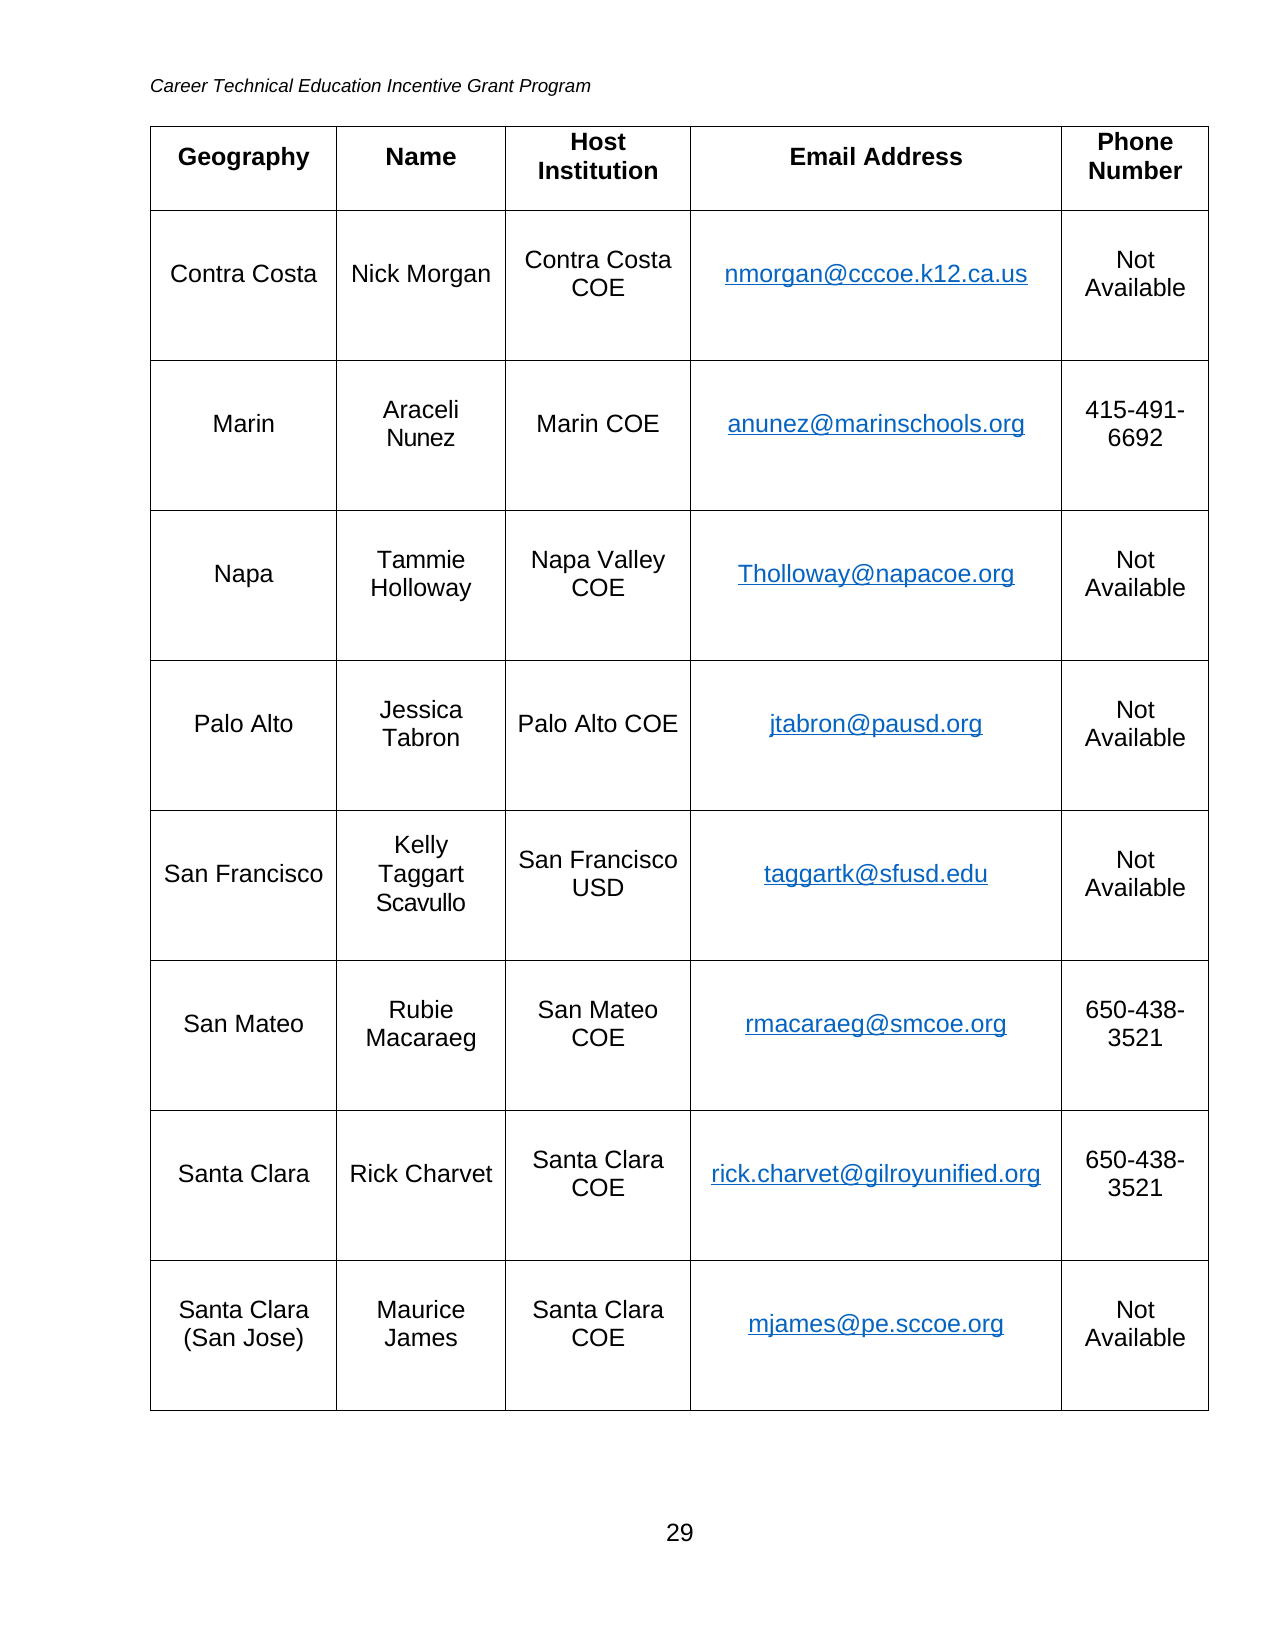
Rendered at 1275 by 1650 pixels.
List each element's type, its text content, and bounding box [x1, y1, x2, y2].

table_cell Tammie Holloway [337, 511, 505, 660]
table_cell San Francisco USD [506, 811, 690, 960]
table_cell jtabron@pausd.org [691, 661, 1061, 810]
table_header Host Institution [506, 127, 690, 210]
table_cell Santa Clara (San Jose) [151, 1261, 336, 1410]
table_header Name [337, 127, 505, 210]
table_cell Palo Alto COE [506, 661, 690, 810]
table_cell Marin COE [506, 361, 690, 510]
table_cell Araceli Nunez [337, 361, 505, 510]
table_cell Maurice James [337, 1261, 505, 1410]
table_cell Jessica Tabron [337, 661, 505, 810]
table_cell Not Available [1062, 1261, 1208, 1410]
table_cell 650-438-3521 [1062, 961, 1208, 1110]
table_cell Not Available [1062, 211, 1208, 360]
table_cell 415-491-6692 [1062, 361, 1208, 510]
table_cell Not Available [1062, 511, 1208, 660]
table_header Email Address [691, 127, 1061, 210]
table_cell anunez@marinschools.org [691, 361, 1061, 510]
table_cell San Francisco [151, 811, 336, 960]
table_cell Santa Clara COE [506, 1261, 690, 1410]
table_cell taggartk@sfusd.edu [691, 811, 1061, 960]
table_cell Not Available [1062, 661, 1208, 810]
table_cell mjames@pe.sccoe.org [691, 1261, 1061, 1410]
table_cell Marin [151, 361, 336, 510]
table_cell Santa Clara COE [506, 1111, 690, 1260]
table_cell Napa [151, 511, 336, 660]
table_header Phone Number [1062, 127, 1208, 210]
table_cell rmacaraeg@smcoe.org [691, 961, 1061, 1110]
table_cell Rick Charvet [337, 1111, 505, 1260]
table_cell Rubie Macaraeg [337, 961, 505, 1110]
table_cell Palo Alto [151, 661, 336, 810]
table_cell 650-438-3521 [1062, 1111, 1208, 1260]
table_cell Santa Clara [151, 1111, 336, 1260]
table_cell Tholloway@napacoe.org [691, 511, 1061, 660]
table_cell Contra Costa COE [506, 211, 690, 360]
table_cell Nick Morgan [337, 211, 505, 360]
table_cell San Mateo COE [506, 961, 690, 1110]
table_cell Kelly Taggart Scavullo [337, 811, 505, 960]
table_cell San Mateo [151, 961, 336, 1110]
table_header Geography [151, 127, 336, 210]
table_cell Contra Costa [151, 211, 336, 360]
table_cell Not Available [1062, 811, 1208, 960]
table_cell nmorgan@cccoe.k12.ca.us [691, 211, 1061, 360]
table_cell Napa Valley COE [506, 511, 690, 660]
table_cell rick.charvet@gilroyunified.org [691, 1111, 1061, 1260]
